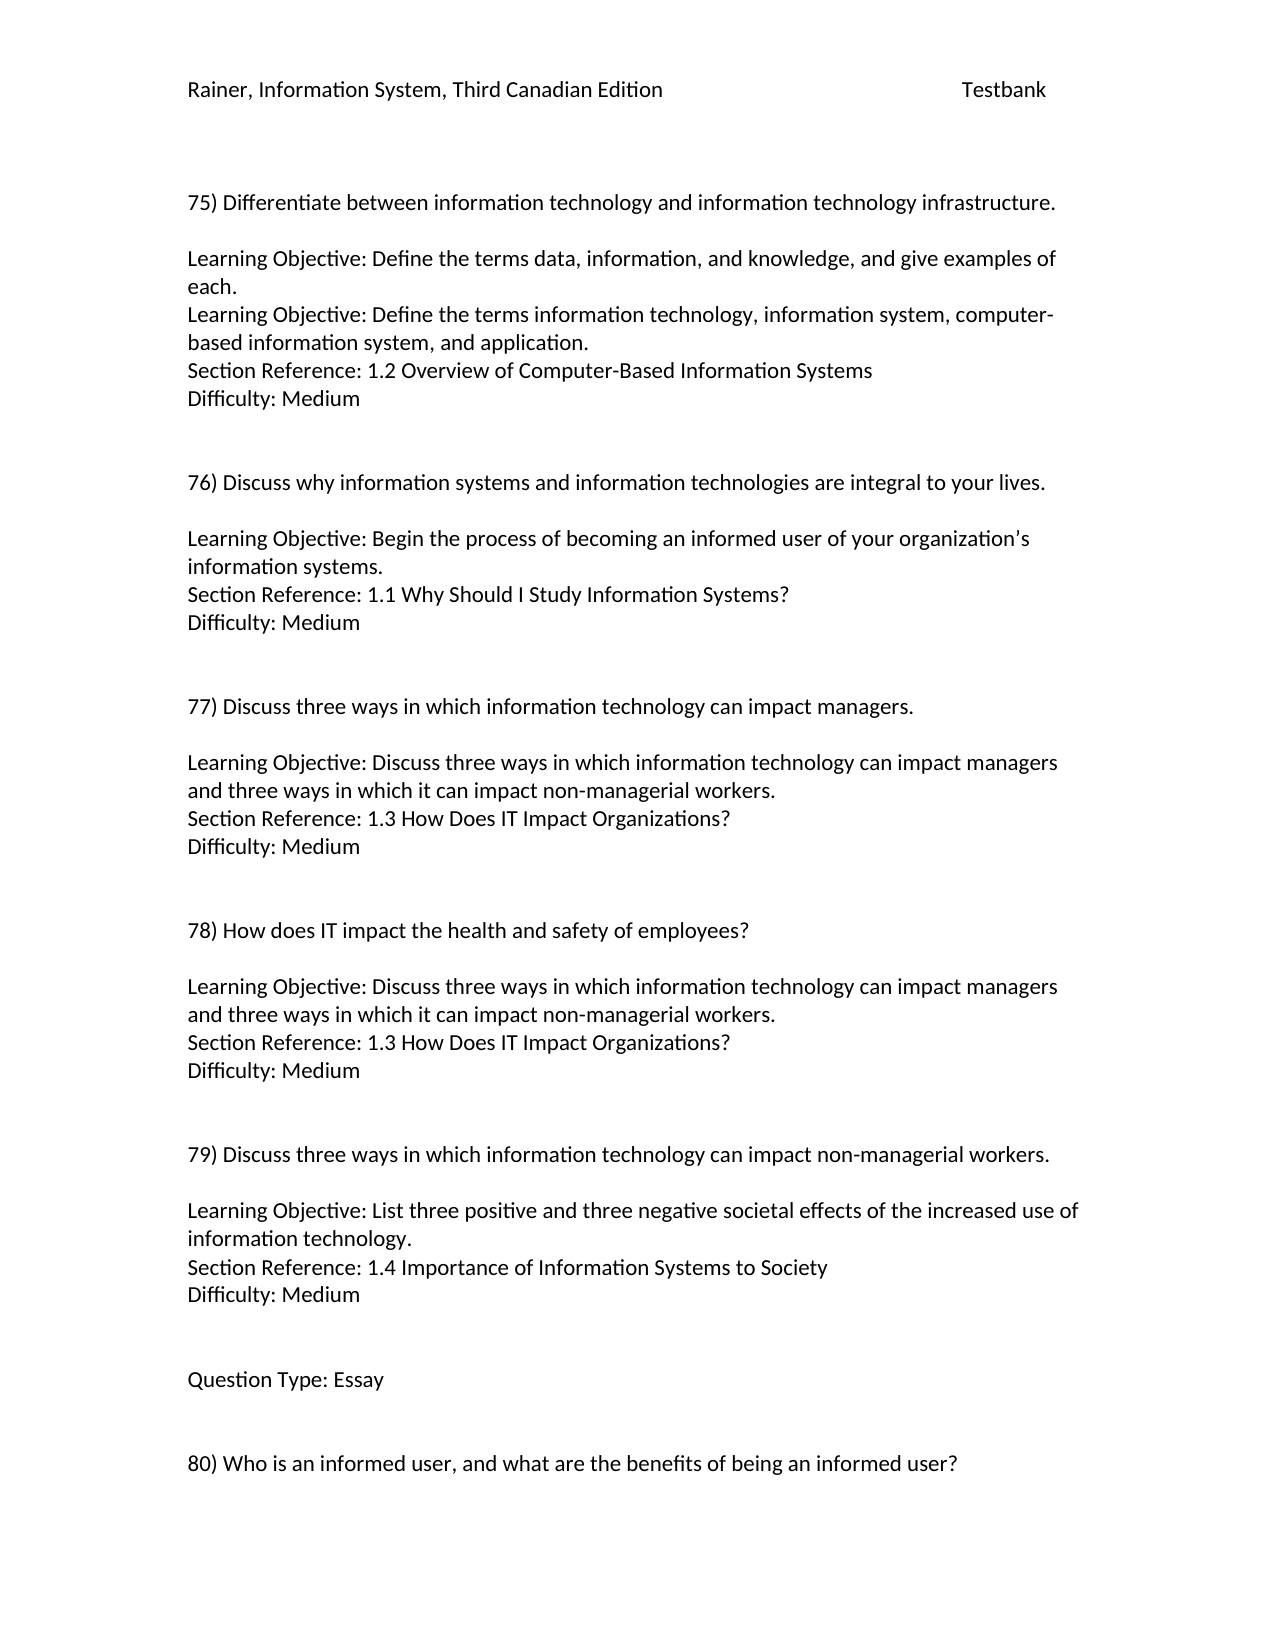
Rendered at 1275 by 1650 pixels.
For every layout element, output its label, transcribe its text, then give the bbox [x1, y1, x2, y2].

text 77) Discuss three ways in which information technology can impact managers. [187, 692, 1087, 720]
text Learning Objective: Define the terms information technology, information system, computer-based information system, and application. [187, 300, 1087, 356]
text 78) How does IT impact the health and safety of employees? [187, 916, 1087, 944]
text Question Type: Essay [187, 1365, 1087, 1393]
text Difficulty: Medium [187, 832, 1087, 860]
text Learning Objective: List three positive and three negative societal effects of the increased use of information technology. [187, 1197, 1087, 1253]
text Difficulty: Medium [187, 1056, 1087, 1084]
text 80) Who is an informed user, and what are the benefits of being an informed user? [187, 1449, 1087, 1477]
text Learning Objective: Discuss three ways in which information technology can impact managers and three ways in which it can impact non-managerial workers. [187, 748, 1087, 804]
text 75) Differentiate between information technology and information technology infrastructure. [187, 188, 1087, 216]
text Section Reference: 1.3 How Does IT Impact Organizations? [187, 1028, 1087, 1056]
text Section Reference: 1.3 How Does IT Impact Organizations? [187, 804, 1087, 832]
text Section Reference: 1.1 Why Should I Study Information Systems? [187, 580, 1087, 608]
text Learning Objective: Discuss three ways in which information technology can impact managers and three ways in which it can impact non-managerial workers. [187, 972, 1087, 1028]
text Difficulty: Medium [187, 1281, 1087, 1309]
text Section Reference: 1.4 Importance of Information Systems to Society [187, 1253, 1087, 1281]
text Learning Objective: Define the terms data, information, and knowledge, and give examples of each. [187, 244, 1087, 300]
text Difficulty: Medium [187, 608, 1087, 636]
text Learning Objective: Begin the process of becoming an informed user of your organization’s information systems. [187, 524, 1087, 580]
text Section Reference: 1.2 Overview of Computer-Based Information Systems [187, 356, 1087, 384]
text Difficulty: Medium [187, 384, 1087, 412]
text 76) Discuss why information systems and information technologies are integral to your lives. [187, 468, 1087, 496]
text 79) Discuss three ways in which information technology can impact non-managerial workers. [187, 1141, 1087, 1168]
